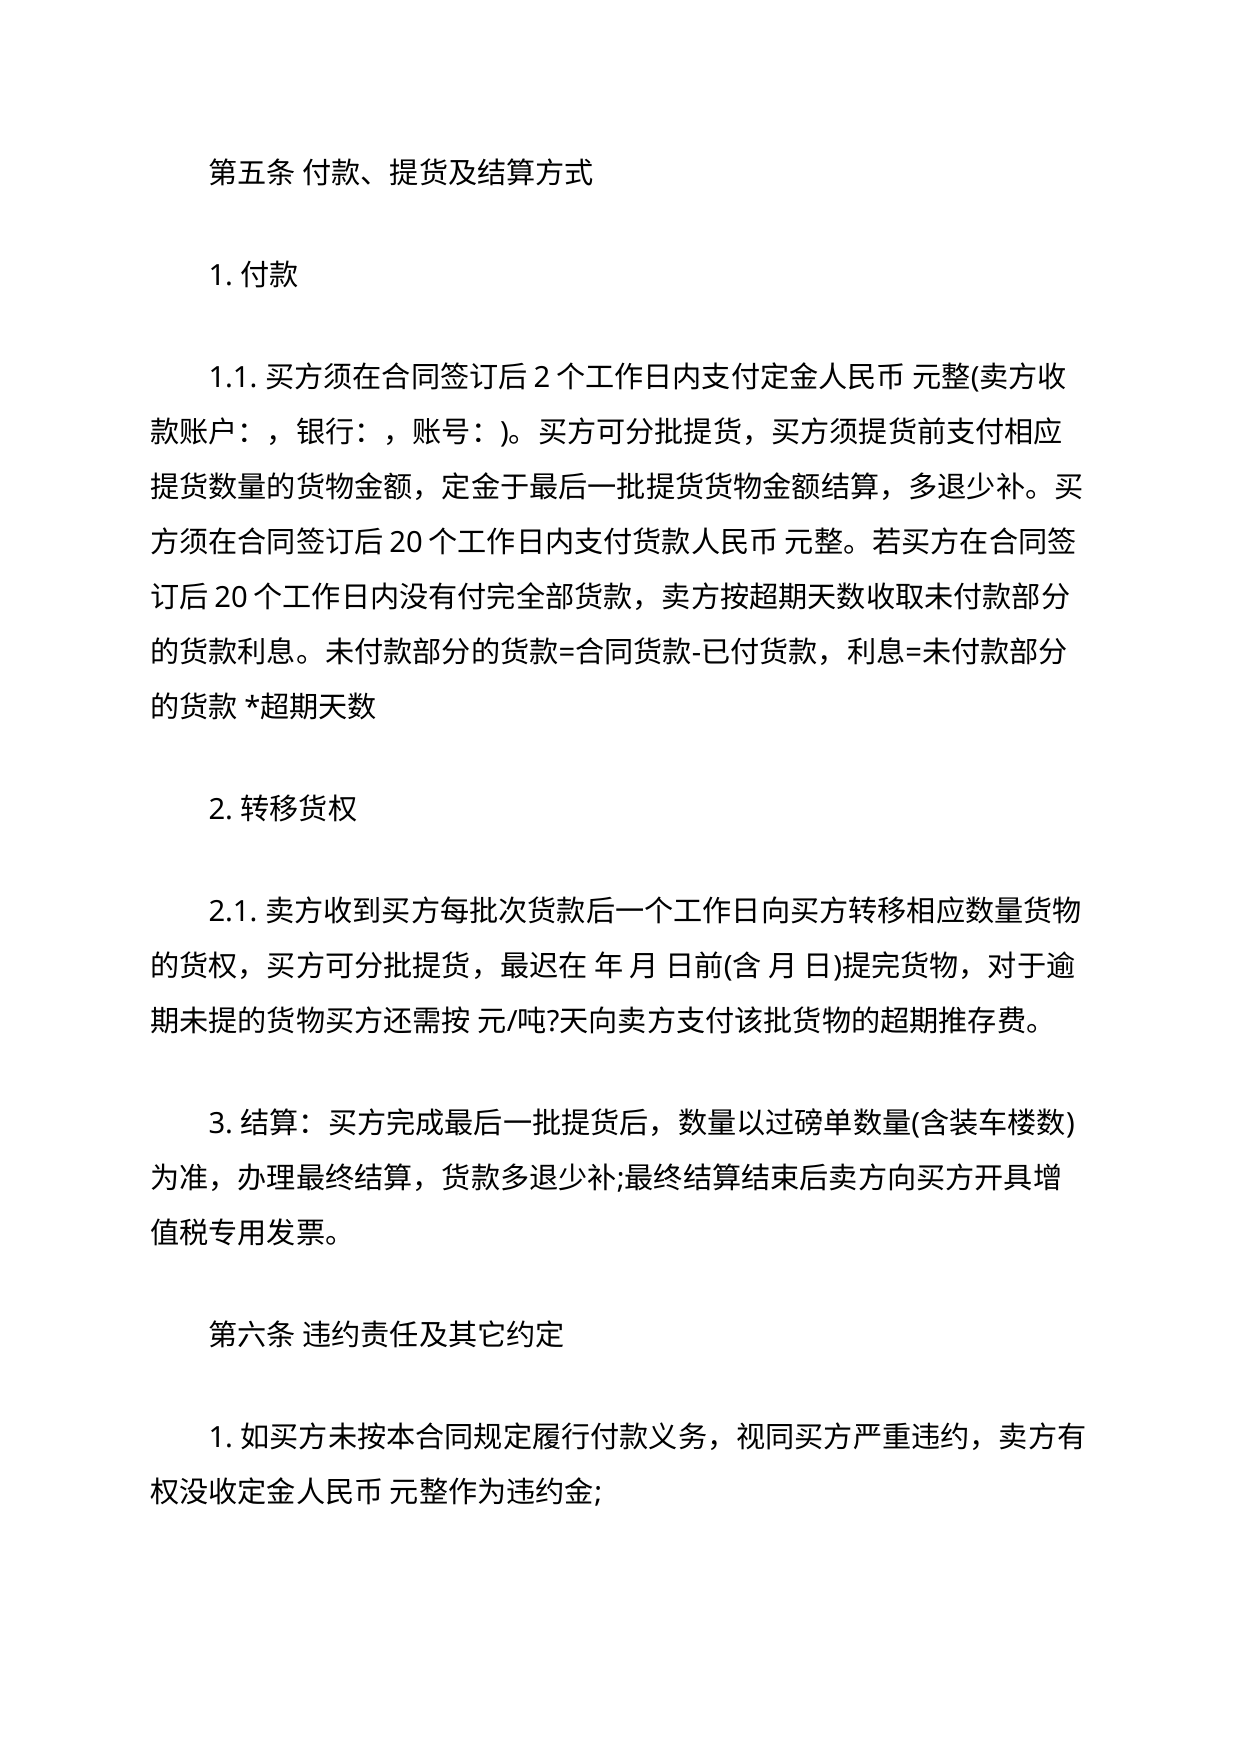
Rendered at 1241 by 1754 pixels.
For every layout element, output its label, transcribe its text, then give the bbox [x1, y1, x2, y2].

text 1.1. 买方须在合同签订后2个工作日内支付定金人民币 元整(卖方收款账户：，银行：，账号：)。买方可分批提货，买方须提货前支付相应提货数量的货物金额，定金于最后一批提货货物金额结算，多退少补。买方须在合同签订后20个工作日内支付货款人民币 元整。若买方在合同签订后20个工作日内没有付完全部货款，卖方按超期天数收取未付款部分的货款利息。未付款部分的货款=合同货款-已付货款，利息=未付款部分的货款 *超期天数 [150, 354, 1090, 726]
text 2.1. 卖方收到买方每批次货款后一个工作日向买方转移相应数量货物的货权，买方可分批提货，最迟在 年 月 日前(含 月 日)提完货物，对于逾期未提的货物买方还需按 元/吨?天向卖方支付该批货物的超期推存费。 [150, 888, 1090, 1040]
text 3. 结算：买方完成最后一批提货后，数量以过磅单数量(含装车楼数)为准，办理最终结算，货款多退少补;最终结算结束后卖方向买方开具增值税专用发票。 [150, 1099, 1090, 1252]
text 1. 如买方未按本合同规定履行付款义务，视同买方严重违约，卖方有权没收定金人民币 元整作为违约金; [150, 1413, 1090, 1511]
text 第六条 违约责任及其它约定 [150, 1311, 1090, 1354]
text 2. 转移货权 [150, 786, 1090, 828]
text 第五条 付款、提货及结算方式 [150, 150, 1090, 192]
text 1. 付款 [150, 252, 1090, 294]
